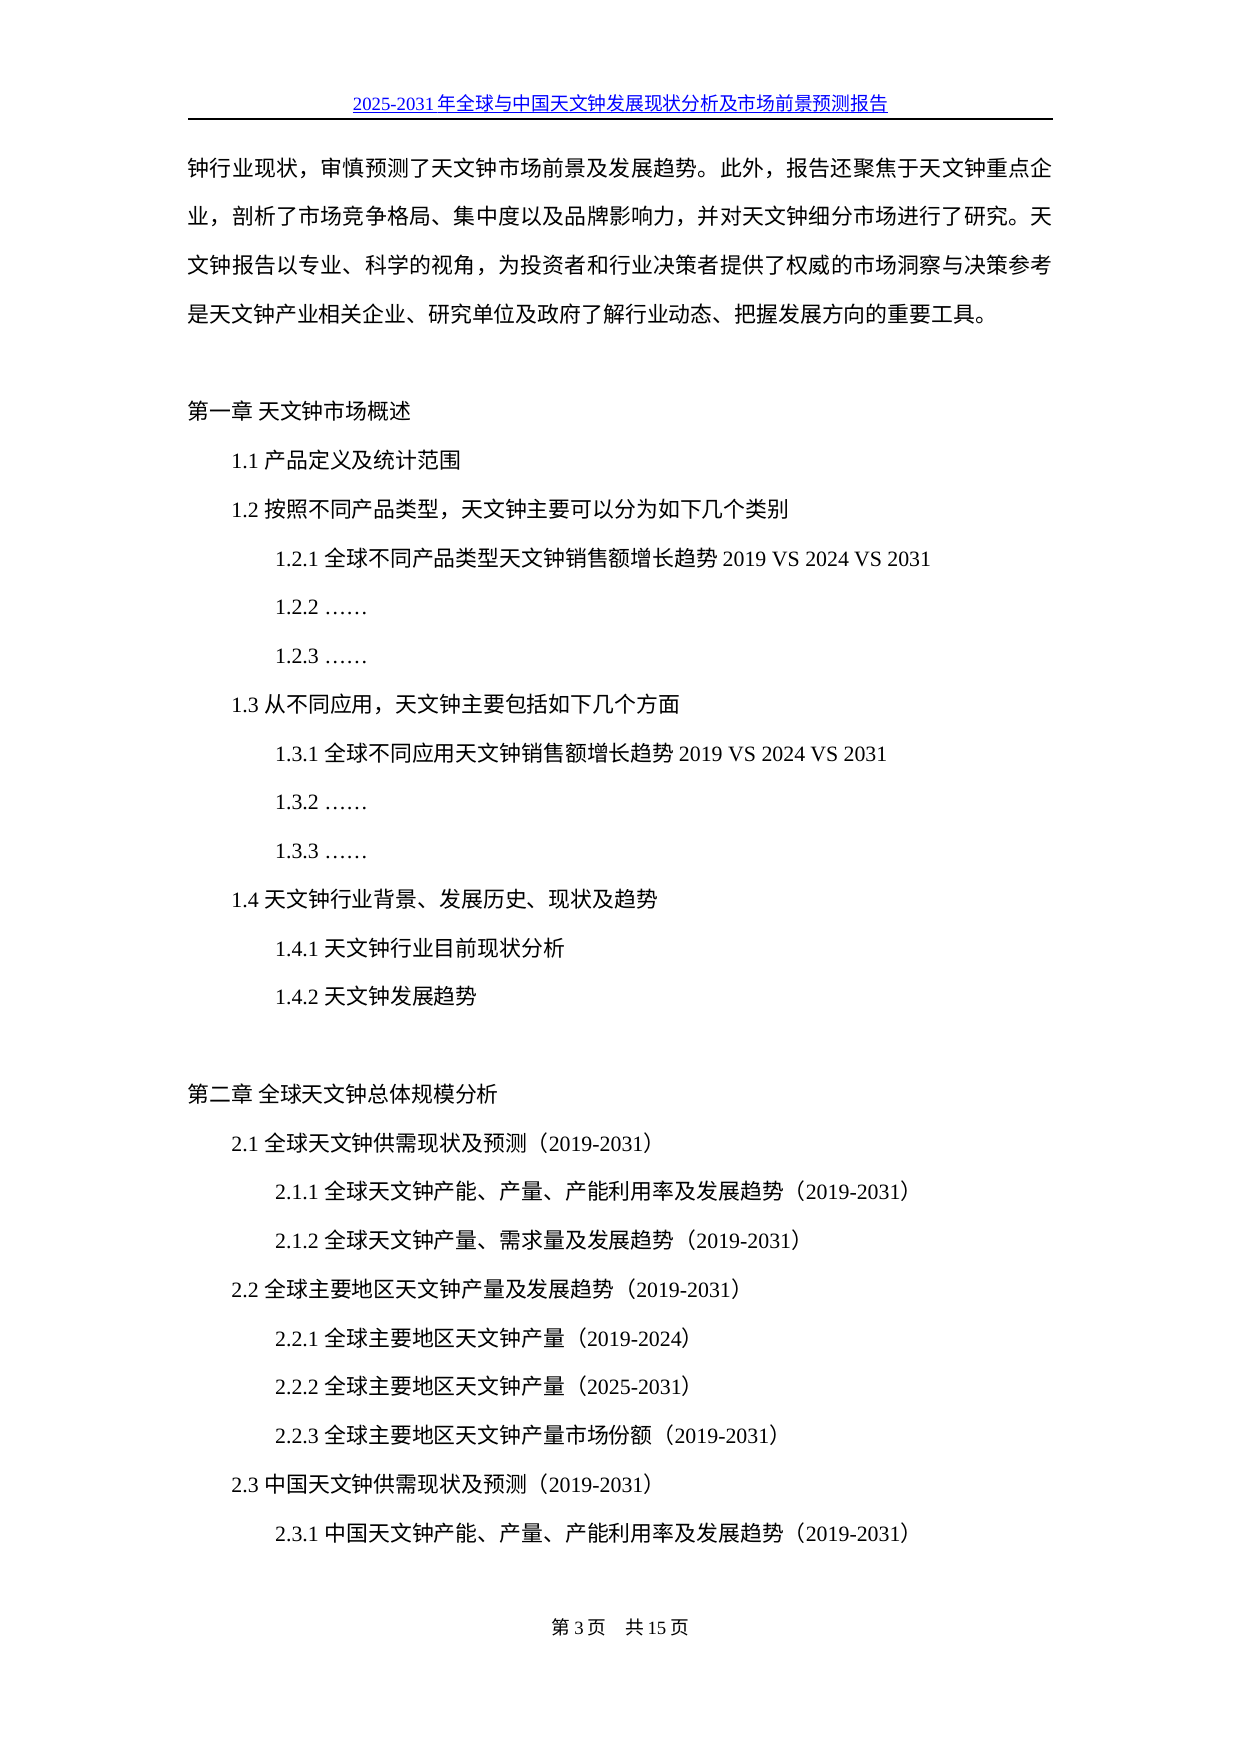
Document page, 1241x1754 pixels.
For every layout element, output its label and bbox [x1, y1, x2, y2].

text [187, 150, 1053, 1548]
